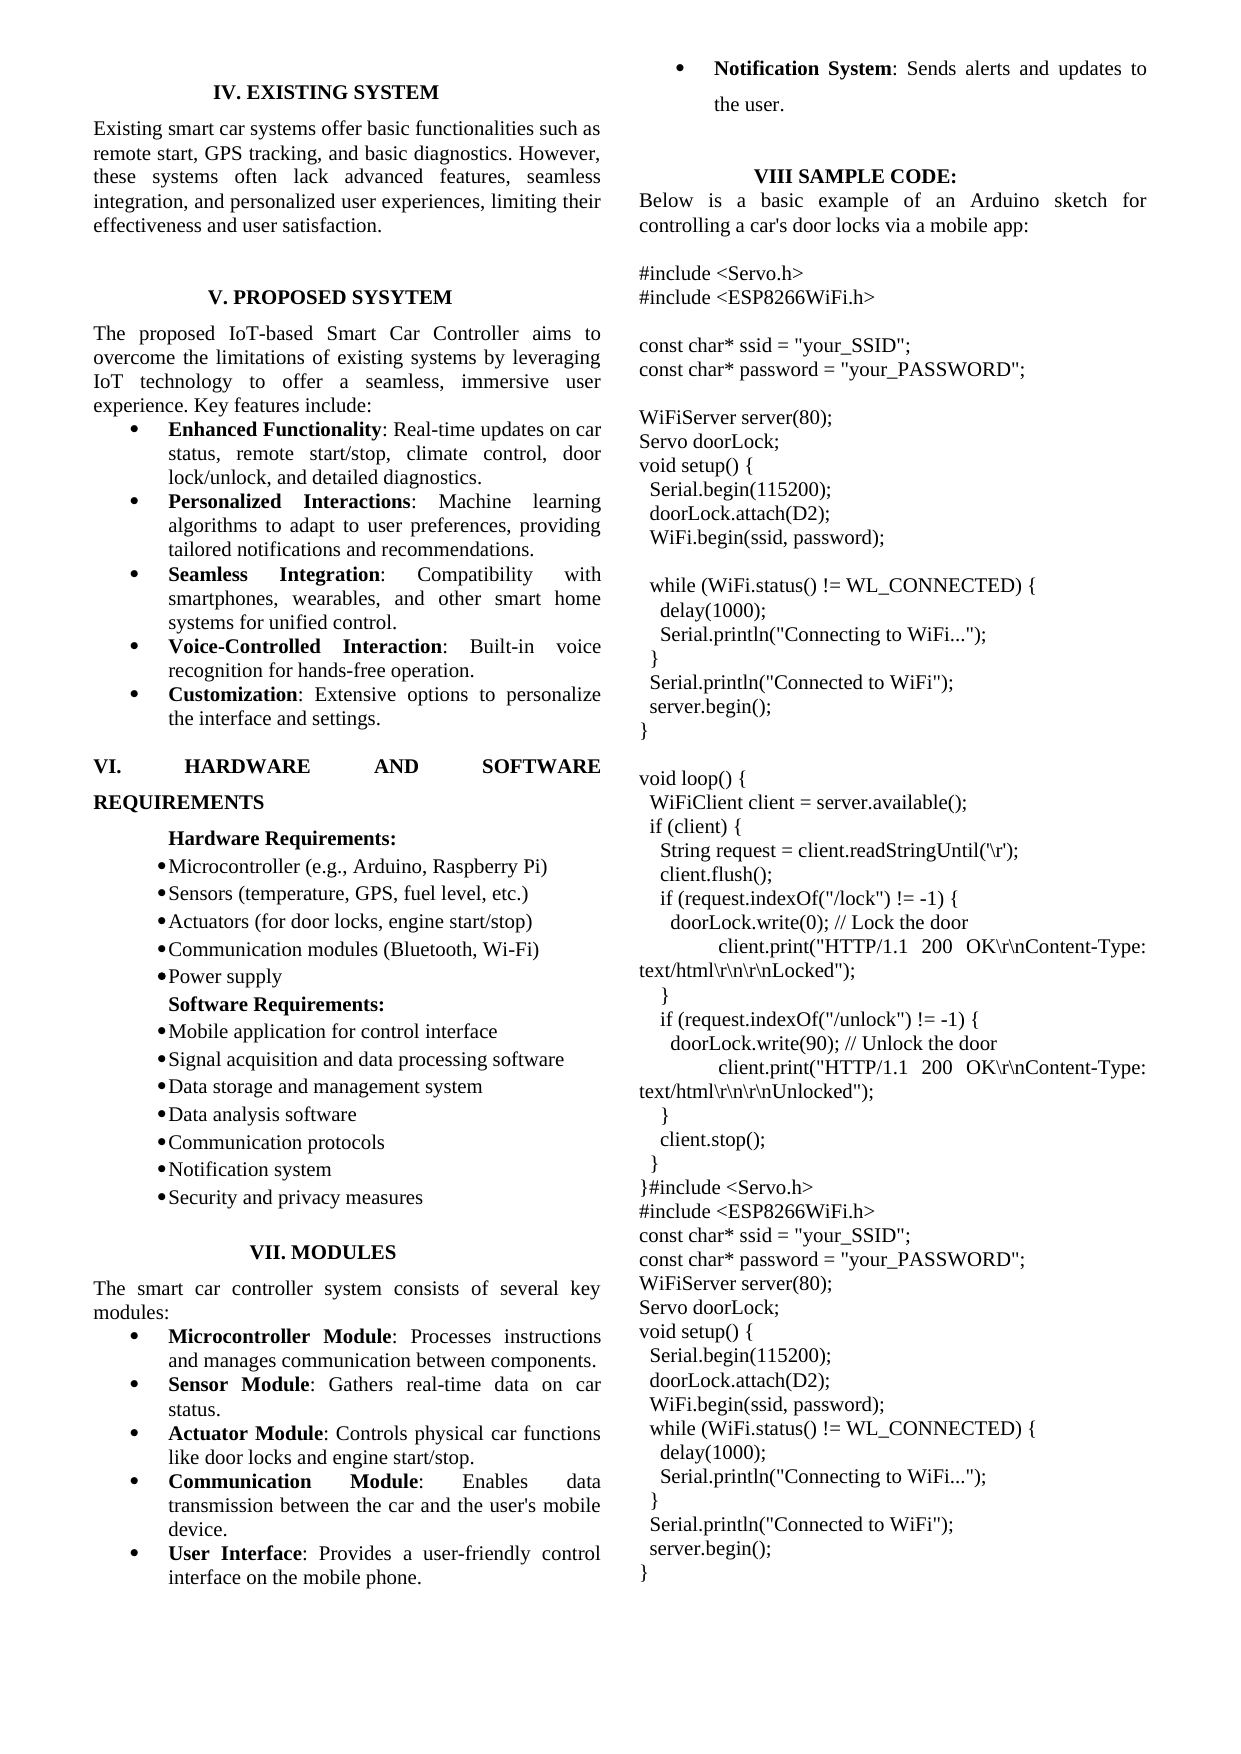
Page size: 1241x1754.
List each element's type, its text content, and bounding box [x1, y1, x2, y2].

text VI. HARDWARE AND SOFTWARE REQUIREMENTS [93, 754, 601, 814]
list Actuators (for door locks, engine start/stop) [158, 909, 601, 933]
text Serial.println("Connecting to WiFi..."); [639, 622, 1147, 646]
text V. PROPOSED SYSYTEM [93, 285, 601, 309]
text client.stop(); [639, 1127, 1147, 1151]
list Notification System: Sends alerts and updates to the user. [676, 56, 1147, 116]
list Communication protocols [158, 1130, 601, 1154]
list Communication modules (Bluetooth, Wi-Fi) [158, 936, 601, 961]
text client.print("HTTP/1.1 200 OK\r\nContent-Type: text/html\r\n\r\nLocked"); [639, 934, 1147, 982]
list Software Requirements: [168, 992, 601, 1016]
list Seamless Integration: Compatibility with smartphones, wearables, and other smart home systems for unified control. [131, 561, 601, 634]
list Mobile application for control interface [158, 1019, 601, 1043]
list Actuator Module: Controls physical car functions like door locks and engine start/stop. [131, 1421, 601, 1469]
text server.begin(); [639, 694, 1147, 718]
text } [639, 1488, 1147, 1512]
text Below is a basic example of an Arduino sketch for controlling a car's door locks via a mobile app: [639, 188, 1147, 237]
text const char* password = "your_PASSWORD"; [639, 357, 1147, 381]
text doorLock.write(90); // Unlock the door [639, 1031, 1147, 1055]
text WiFi.begin(ssid, password); [639, 1392, 1147, 1416]
list Customization: Extensive options to personalize the interface and settings. [131, 682, 601, 730]
text const char* ssid = "your_SSID"; [639, 1223, 1147, 1247]
text server.begin(); [639, 1536, 1147, 1560]
text if (client) { [639, 814, 1147, 838]
text delay(1000); [639, 1440, 1147, 1464]
text }#include <Servo.h> [639, 1175, 1147, 1199]
text WiFiClient client = server.available(); [639, 790, 1147, 814]
text VIII SAMPLE CODE: [639, 164, 1147, 188]
text WiFiServer server(80); [639, 1271, 1147, 1295]
text if (request.indexOf("/lock") != -1) { [639, 886, 1147, 910]
list Microcontroller Module: Processes instructions and manages communication between components. [131, 1324, 601, 1372]
list Hardware Requirements: [168, 826, 601, 850]
text WiFiServer server(80); [639, 405, 1147, 429]
text while (WiFi.status() != WL_CONNECTED) { [639, 573, 1147, 597]
text } [639, 646, 1147, 670]
list Security and privacy measures [158, 1185, 601, 1209]
text client.print("HTTP/1.1 200 OK\r\nContent-Type: text/html\r\n\r\nUnlocked"); [639, 1055, 1147, 1103]
text } [639, 1103, 1147, 1127]
text Servo doorLock; [639, 1295, 1147, 1319]
text IV. EXISTING SYSTEM [93, 80, 601, 104]
list Signal acquisition and data processing software [158, 1047, 601, 1071]
text VII. MODULES [93, 1240, 601, 1264]
list Voice-Controlled Interaction: Built-in voice recognition for hands-free operation. [131, 634, 601, 682]
text WiFi.begin(ssid, password); [639, 525, 1147, 549]
text #include <Servo.h> [639, 261, 1147, 285]
text const char* ssid = "your_SSID"; [639, 333, 1147, 357]
text } [639, 1151, 1147, 1175]
list Enhanced Functionality: Real-time updates on car status, remote start/stop, climate control, door lock/unlock, and detailed diagnostics. [131, 417, 601, 489]
list Microcontroller (e.g., Arduino, Raspberry Pi) [158, 854, 601, 878]
list User Interface: Provides a user-friendly control interface on the mobile phone. [131, 1541, 601, 1589]
text while (WiFi.status() != WL_CONNECTED) { [639, 1416, 1147, 1440]
text Serial.println("Connected to WiFi"); [639, 1512, 1147, 1536]
text doorLock.attach(D2); [639, 501, 1147, 525]
text doorLock.attach(D2); [639, 1367, 1147, 1392]
text client.flush(); [639, 862, 1147, 886]
text void setup() { [639, 1319, 1147, 1343]
text } [639, 1560, 1147, 1584]
text doorLock.write(0); // Lock the door [639, 910, 1147, 934]
list Sensor Module: Gathers real-time data on car status. [131, 1372, 601, 1421]
list Sensors (temperature, GPS, fuel level, etc.) [158, 881, 601, 905]
text Serial.println("Connected to WiFi"); [639, 670, 1147, 694]
text const char* password = "your_PASSWORD"; [639, 1247, 1147, 1271]
text String request = client.readStringUntil('\r'); [639, 838, 1147, 862]
list Personalized Interactions: Machine learning algorithms to adapt to user preferences, providing tailored notifications and recommendations. [131, 489, 601, 561]
text #include <ESP8266WiFi.h> [639, 285, 1147, 309]
text Serial.begin(115200); [639, 1343, 1147, 1367]
text void setup() { [639, 453, 1147, 477]
text Serial.begin(115200); [639, 477, 1147, 501]
text The proposed IoT-based Smart Car Controller aims to overcome the limitations of existing systems by leveraging IoT technology to offer a seamless, immersive user experience. Key features include: [93, 321, 601, 417]
text } [639, 982, 1147, 1007]
text } [639, 718, 1147, 742]
list Notification system [158, 1157, 601, 1181]
list Communication Module: Enables data transmission between the car and the user's mobile device. [131, 1469, 601, 1541]
list Data storage and management system [158, 1074, 601, 1098]
list Data analysis software [158, 1102, 601, 1126]
text The smart car controller system consists of several key modules: [93, 1276, 601, 1324]
text #include <ESP8266WiFi.h> [639, 1199, 1147, 1223]
text void loop() { [639, 766, 1147, 790]
list Power supply [158, 964, 601, 988]
text Servo doorLock; [639, 429, 1147, 453]
text Existing smart car systems offer basic functionalities such as remote start, GPS tracking, and basic diagnostics. However, these systems often lack advanced features, seamless integration, and personalized user experiences, limiting their effectiveness and user satisfaction. [93, 116, 601, 237]
text delay(1000); [639, 597, 1147, 622]
text Serial.println("Connecting to WiFi..."); [639, 1464, 1147, 1488]
text if (request.indexOf("/unlock") != -1) { [639, 1007, 1147, 1031]
